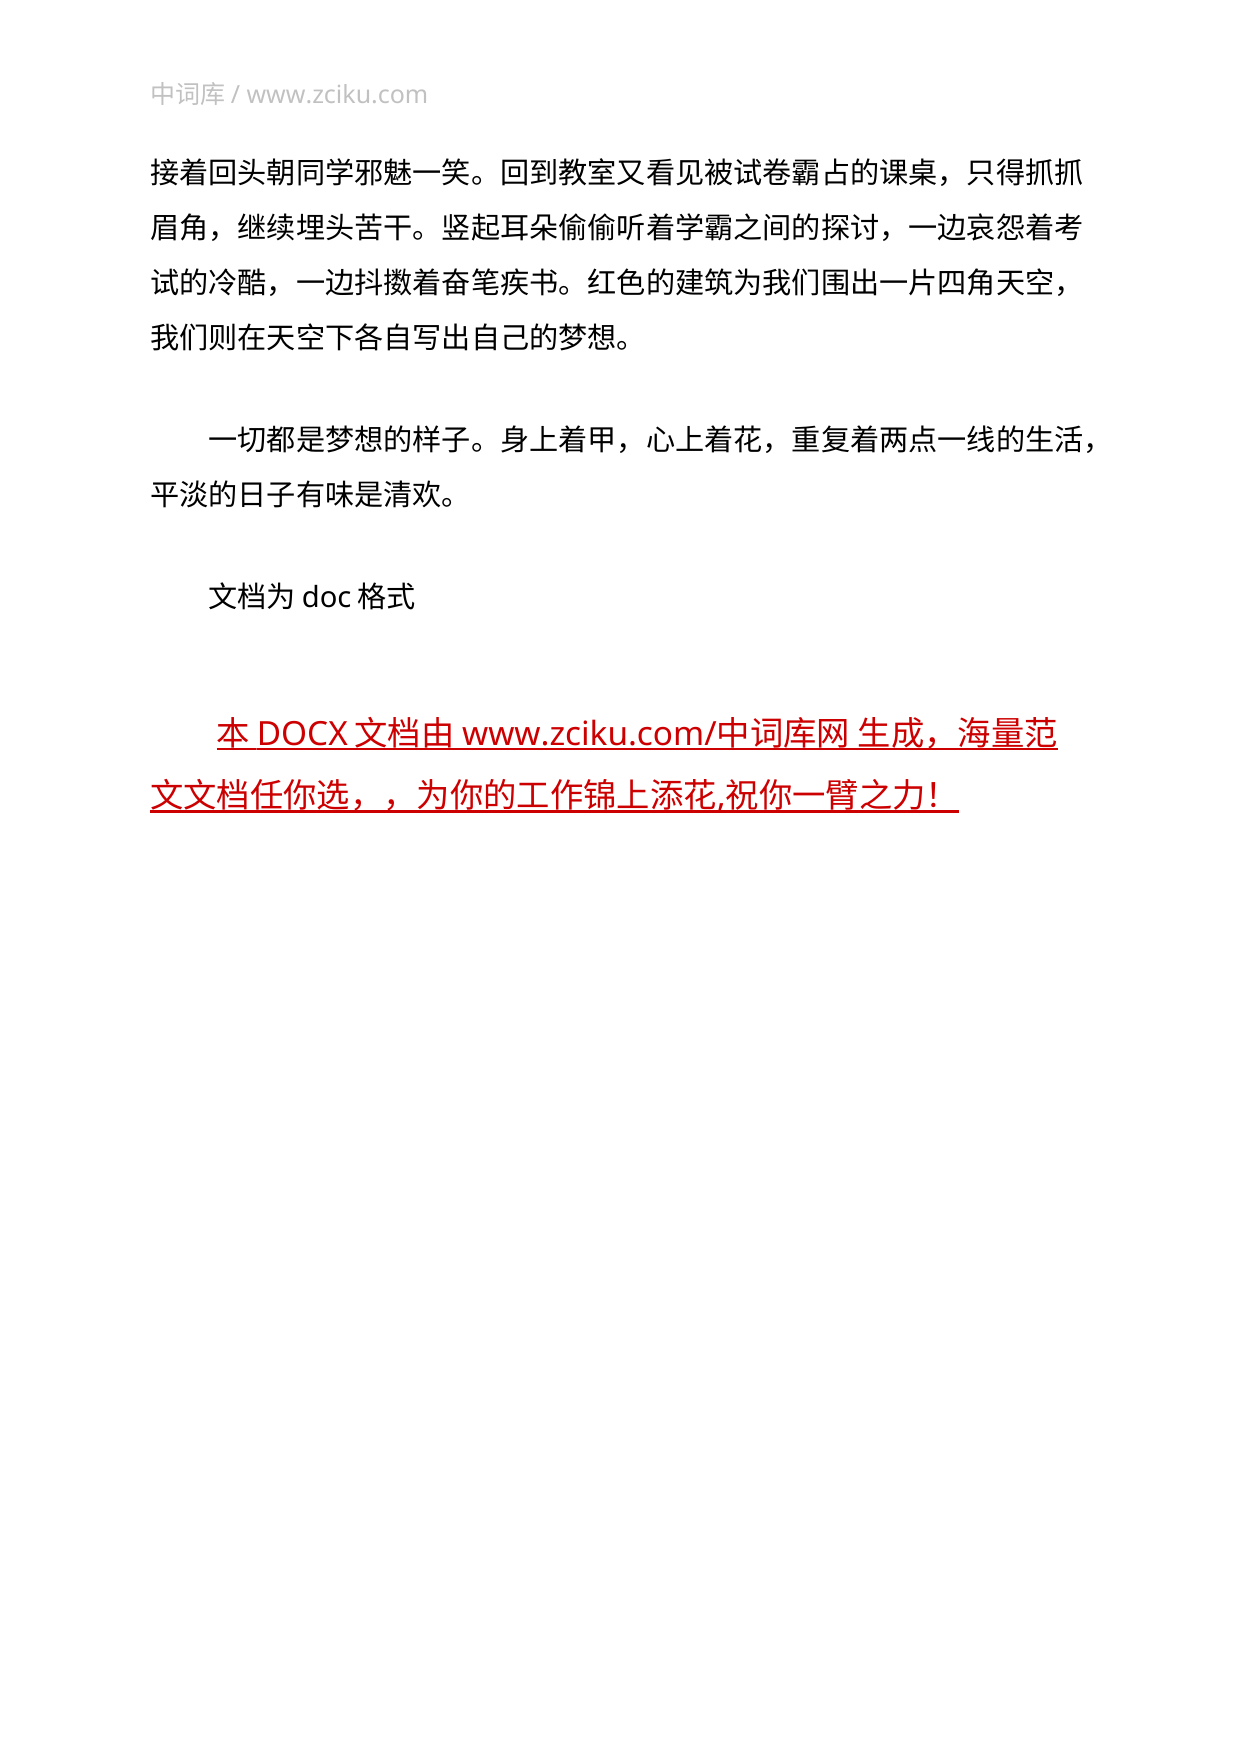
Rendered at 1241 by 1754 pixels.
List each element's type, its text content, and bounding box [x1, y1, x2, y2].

text 一切都是梦想的样子。身上着甲，心上着花，重复着两点一线的生活，平淡的日子有味是清欢。 [150, 416, 1090, 514]
text 文档为doc格式 [150, 573, 1090, 616]
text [150, 150, 1090, 357]
text 本DOCX文档由 www.zciku.com/中词库网 生成，海量范文文档任你选，，为你的工作锦上添花,祝你一臂之力！ [150, 706, 1090, 818]
